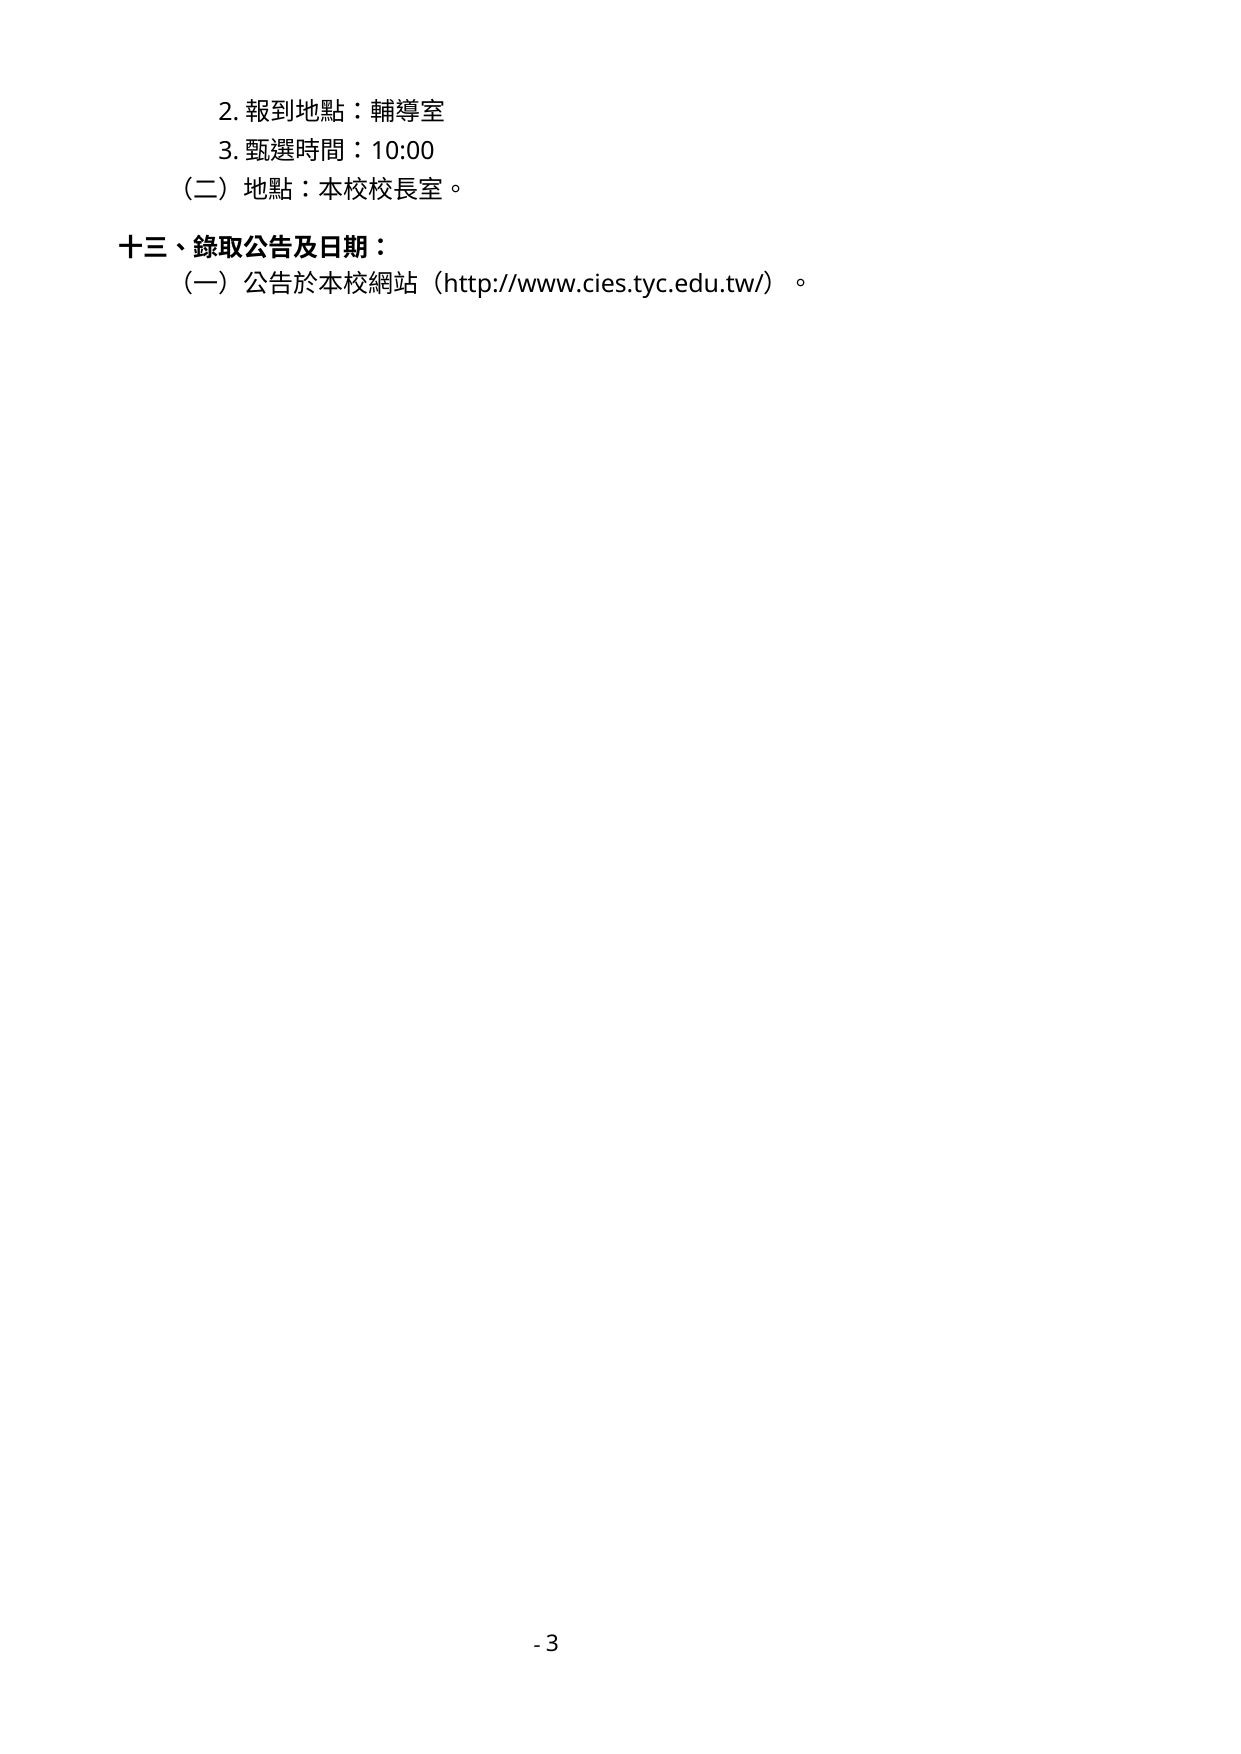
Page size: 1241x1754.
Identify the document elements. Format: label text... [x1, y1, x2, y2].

text （一）公告於本校網站（http://www.cies.tyc.edu.tw/）。 [168, 265, 1171, 299]
text 3. 甄選時間：10:00 [218, 131, 1171, 167]
text 十三、錄取公告及日期： [118, 221, 1171, 265]
text （二）地點：本校校長室。 [168, 169, 1171, 206]
text 2. 報到地點：輔導室 [218, 92, 1171, 128]
